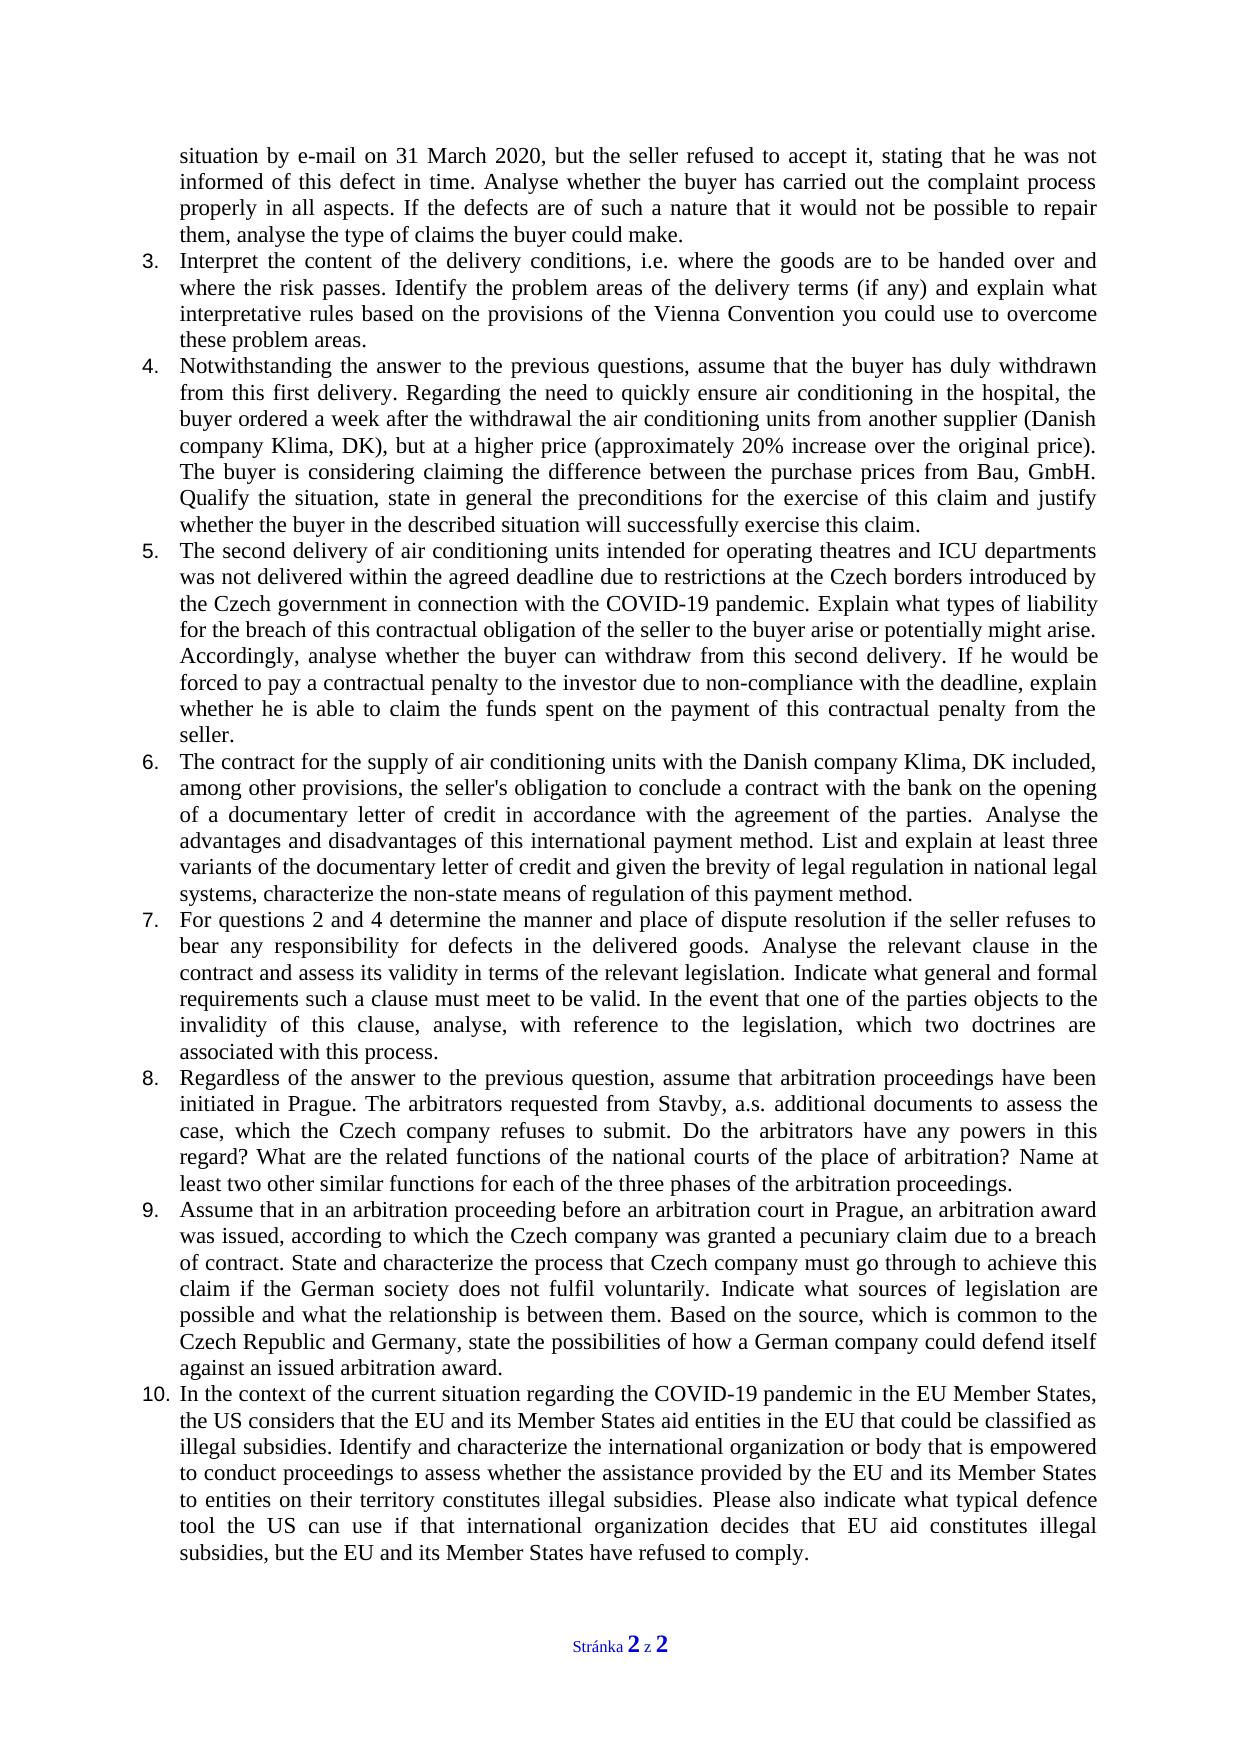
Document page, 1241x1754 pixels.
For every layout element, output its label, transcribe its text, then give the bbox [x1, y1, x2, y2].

list For questions 2 and 4 determine the manner and place of dispute resolution if the seller refuses to bear any responsibility for defects in the delivered goods. Analyse the relevant clause in the contract and assess its validity in terms of the relevant legislation. Indicate what general and formal requirements such a clause must meet to be valid. In the event that one of the parties objects to the invalidity of this clause, analyse, with reference to the legislation, which two doctrines are associated with this process. [142, 906, 1098, 1064]
list Notwithstanding the answer to the previous questions, assume that the buyer has duly withdrawn from this first delivery. Regarding the need to quickly ensure air conditioning in the hospital, the buyer ordered a week after the withdrawal the air conditioning units from another supplier (Danish company Klima, DK), but at a higher price (approximately 20% increase over the original price). The buyer is considering claiming the difference between the purchase prices from Bau, GmbH. Qualify the situation, state in general the preconditions for the exercise of this claim and justify whether the buyer in the described situation will successfully exercise this claim. [142, 353, 1098, 537]
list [142, 142, 1098, 247]
list The contract for the supply of air conditioning units with the Danish company Klima, DK included, among other provisions, the seller's obligation to conclude a contract with the bank on the opening of a documentary letter of credit in accordance with the agreement of the parties. Analyse the advantages and disadvantages of this international payment method. List and explain at least three variants of the documentary letter of credit and given the brevity of legal regulation in national legal systems, characterize the non-state means of regulation of this payment method. [142, 748, 1098, 906]
list Interpret the content of the delivery conditions, i.e. where the goods are to be handed over and where the risk passes. Identify the problem areas of the delivery terms (if any) and explain what interpretative rules based on the provisions of the Vienna Convention you could use to overcome these problem areas. [142, 247, 1098, 353]
list Regardless of the answer to the previous question, assume that arbitration proceedings have been initiated in Prague. The arbitrators requested from Stavby, a.s. additional documents to assess the case, which the Czech company refuses to submit. Do the arbitrators have any powers in this regard? What are the related functions of the national courts of the place of arbitration? Name at least two other similar functions for each of the three phases of the arbitration proceedings. [142, 1064, 1098, 1196]
list In the context of the current situation regarding the COVID-19 pandemic in the EU Member States, the US considers that the EU and its Member States aid entities in the EU that could be classified as illegal subsidies. Identify and characterize the international organization or body that is empowered to conduct proceedings to assess whether the assistance provided by the EU and its Member States to entities on their territory constitutes illegal subsidies. Please also indicate what typical defence tool the US can use if that international organization decides that EU aid constitutes illegal subsidies, but the EU and its Member States have refused to comply. [142, 1380, 1098, 1565]
list Assume that in an arbitration proceeding before an arbitration court in Prague, an arbitration award was issued, according to which the Czech company was granted a pecuniary claim due to a breach of contract. State and characterize the process that Czech company must go through to achieve this claim if the German society does not fulfil voluntarily. Indicate what sources of legislation are possible and what the relationship is between them. Based on the source, which is common to the Czech Republic and Germany, state the possibilities of how a German company could defend itself against an issued arbitration award. [142, 1196, 1098, 1380]
list The second delivery of air conditioning units intended for operating theatres and ICU departments was not delivered within the agreed deadline due to restrictions at the Czech borders introduced by the Czech government in connection with the COVID-19 pandemic. Explain what types of liability for the breach of this contractual obligation of the seller to the buyer arise or potentially might arise. Accordingly, analyse whether the buyer can withdraw from this second delivery. If he would be forced to pay a contractual penalty to the investor due to non-compliance with the deadline, explain whether he is able to claim the funds spent on the payment of this contractual penalty from the seller. [142, 537, 1098, 748]
